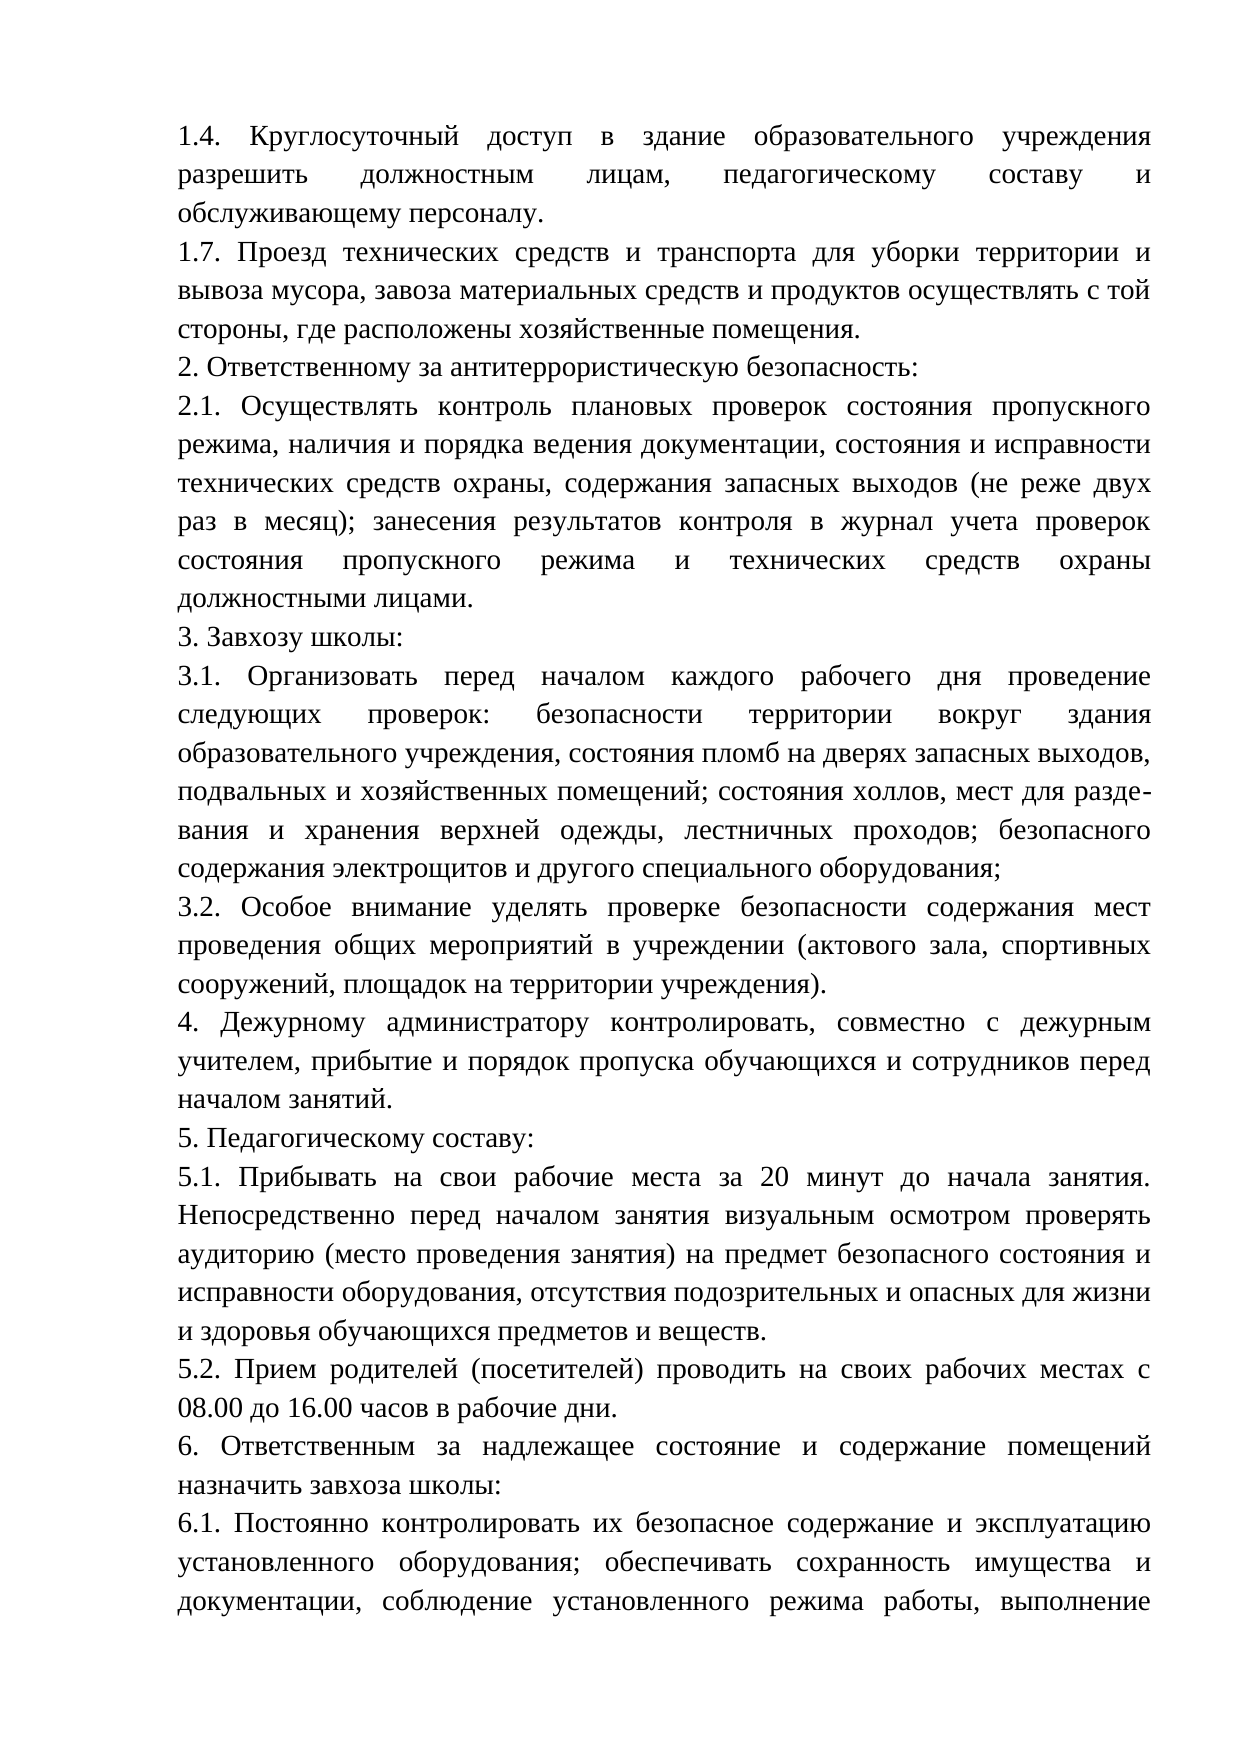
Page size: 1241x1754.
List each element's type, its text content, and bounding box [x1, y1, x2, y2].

text 1.4. Круглосуточный доступ в здание образовательного учреждения разрешить должностным лицам, педагогическому составу и обслуживающему персоналу. [177, 118, 1152, 229]
text 2.1. Осуществлять контроль плановых проверок состояния пропускного режима, наличия и порядка ведения документации, состояния и исправности технических средств охраны, содержания запасных выходов (не реже двух раз в месяц); занесения результатов контроля в журнал учета проверок состояния пропускного режима и технических средств охраны должностными лицами. [177, 388, 1152, 614]
text 5.1. Прибывать на свои рабочие места за 20 минут до начала занятия. Непосредственно перед началом занятия визуальным осмотром проверять аудиторию (место проведения занятия) на предмет безопасного состояния и исправности оборудования, отсутствия подозрительных и опасных для жизни и здоровья обучающихся предметов и веществ. [177, 1159, 1152, 1346]
text 3. Завхозу школы: [177, 619, 1152, 653]
text 6. Ответственным за надлежащее состояние и содержание помещений назначить завхоза школы: [177, 1428, 1152, 1501]
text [177, 1506, 1152, 1616]
text 1.7. Проезд технических средств и транспорта для уборки территории и вывоза мусора, завоза материальных средств и продуктов осуществлять с той стороны, где расположены хозяйственные помещения. [177, 234, 1152, 344]
text 3.2. Особое внимание уделять проверке безопасности содержания мест проведения общих мероприятий в учреждении (актового зала, спортивных сооружений, площадок на территории учреждения). [177, 889, 1152, 999]
text 5. Педагогическому составу: [177, 1120, 1152, 1154]
text 2. Ответственному за антитеррористическую безопасность: [177, 349, 1152, 383]
text 5.2. Прием родителей (посетителей) проводить на своих рабочих местах с 08.00 до 16.00 часов в рабочие дни. [177, 1351, 1152, 1423]
text 3.1. Организовать перед началом каждого рабочего дня проведение следующих проверок: безопасности территории вокруг здания образовательного учреждения, состояния пломб на дверях запасных выходов, подвальных и хозяйственных помещений; состояния холлов, мест для раздевания и хранения верхней одежды, лестничных проходов; безопасного содержания электрощитов и другого специального оборудования; [177, 658, 1152, 884]
text 4. Дежурному администратору контролировать, совместно с дежурным учителем, прибытие и порядок пропуска обучающихся и сотрудников перед началом занятий. [177, 1004, 1152, 1115]
